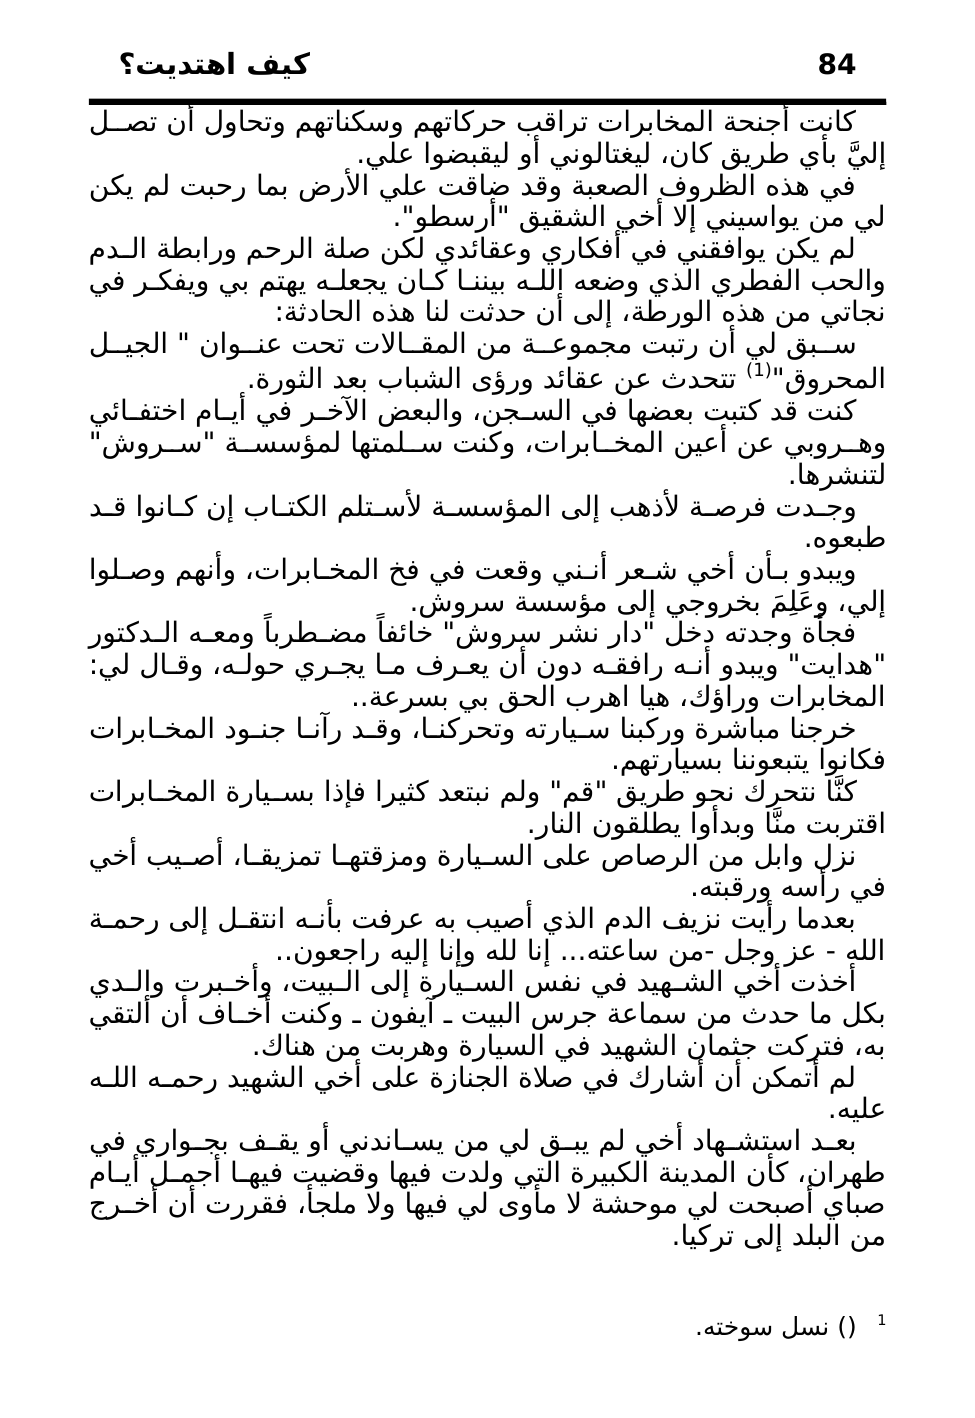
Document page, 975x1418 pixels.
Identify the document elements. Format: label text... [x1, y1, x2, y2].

text فجأة وجدته دخل "دار نشر سروش" خائفاً مضطرباً ومعه الدكتور "هدايت" ويبدو أنه رافقه دون أن يعرف ما يجري حوله، وقال لي: المخابرات وراؤك، هيا اهرب الحق بي بسرعة.. [89, 617, 886, 713]
text وجدت فرصة لأذهب إلى المؤسسة لأستلم الكتاب إن كانوا قد طبعوه. [89, 491, 886, 554]
text بعد استشهاد أخي لم يبق لي من يساندني أو يقف بجواري في طهران، كأن المدينة الكبيرة التي ولدت فيها وقضيت فيها أجمل أيام صباي أصبحت لي موحشة لا مأوى لي فيها ولا ملجأ، فقررت أن أخرج من البلد إلى تركيا. [89, 1125, 886, 1252]
text خرجنا مباشرة وركبنا سيارته وتحركنا، وقد رآنا جنود المخابرات فكانوا يتبعوننا بسيارتهم. [89, 713, 886, 776]
text بعدما رأيت نزيف الدم الذي أصيب به عرفت بأنه انتقل إلى رحمة الله - عز وجل -من ساعته... إنا لله وإنا إليه راجعون.. [89, 903, 886, 966]
text لم يكن يوافقني في أفكاري وعقائدي لكن صلة الرحم ورابطة الدم والحب الفطري الذي وضعه الله بيننا كان يجعله يهتم بي ويفكر في نجاتي من هذه الورطة، إلى أن حدثت لنا هذه الحادثة: [89, 233, 886, 328]
text في هذه الظروف الصعبة وقد ضاقت علي الأرض بما رحبت لم يكن لي من يواسيني إلا أخي الشقيق "أرسطو". [89, 170, 886, 233]
text نزل وابل من الرصاص على السيارة ومزقتها تمزيقا، أصيب أخي في رأسه ورقبته. [89, 839, 886, 903]
text كنت قد كتبت بعضها في السجن، والبعض الآخر في أيام اختفائي وهروبي عن أعين المخابرات، وكنت سلمتها لمؤسسة "سروش" لتنشرها. [89, 395, 886, 491]
text ويبدو بأن أخي شعر أنني وقعت في فخ المخابرات، وأنهم وصلوا إلي، وعَلِمَ بخروجي إلى مؤسسة سروش. [89, 554, 886, 617]
text سبق لي أن رتبت مجموعة من المقالات تحت عنوان " الجيل المحروق"() تتحدث عن عقائد ورؤى الشباب بعد الثورة. [89, 328, 886, 395]
text أخذت أخي الشهيد في نفس السيارة إلى البيت، وأخبرت والدي بكل ما حدث من سماعة جرس البيت ـ آيفون ـ وكنت أخاف أن ألتقي به، فتركت جثمان الشهيد في السيارة وهربت من هناك. [89, 966, 886, 1062]
text كنَّا نتحرك نحو طريق "قم" ولم نبتعد كثيرا فإذا بسيارة المخابرات اقتربت منَّا وبدأوا يطلقون النار. [89, 776, 886, 839]
text لم أتمكن أن أشارك في صلاة الجنازة على أخي الشهيد رحمه الله عليه. [89, 1062, 886, 1125]
text كانت أجنحة المخابرات تراقب حركاتهم وسكناتهم وتحاول أن تصل إليَّ بأي طريق كان، ليغتالوني أو ليقبضوا علي. [89, 106, 886, 170]
